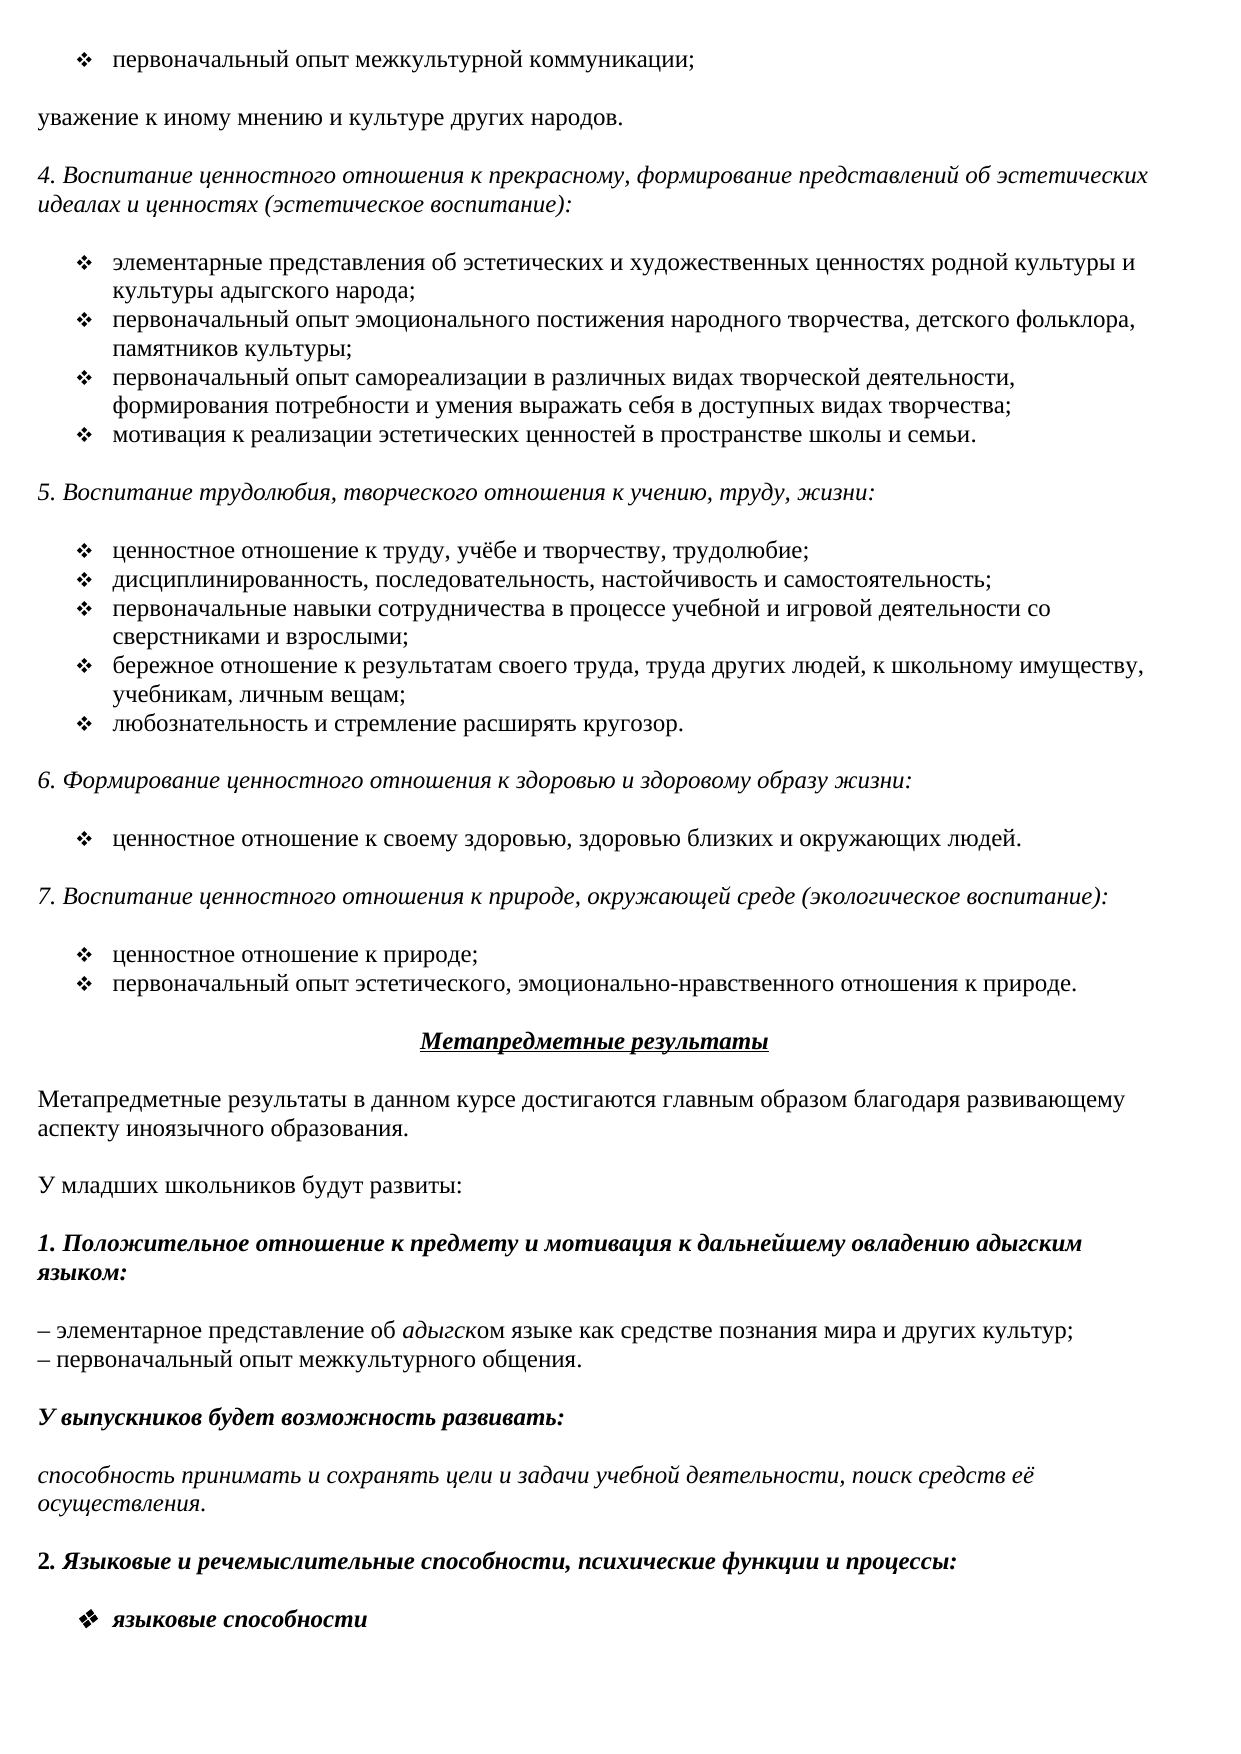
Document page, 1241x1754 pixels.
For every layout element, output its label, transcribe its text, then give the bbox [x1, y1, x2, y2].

text 7. Воспитание ценностного отношения к природе, окружающей среде (экологическое воспитание): [37, 881, 1152, 910]
text У младших школьников будут развиты: [37, 1171, 1152, 1199]
text – первоначальный опыт межкультурного общения. [37, 1344, 1152, 1373]
list первоначальный опыт самореализации в различных видах творческой деятельности, формирования потребности и умения выражать себя в доступных видах творчества; [75, 362, 1152, 419]
list ценностное отношение к труду, учёбе и творчеству, трудолюбие; [75, 535, 1152, 564]
list дисциплинированность, последовательность, настойчивость и самостоятельность; [75, 564, 1152, 593]
list первоначальные навыки сотрудничества в процессе учебной и игровой деятельности со сверстниками и взрослыми; [75, 593, 1152, 650]
list элементарные представления об эстетических и художественных ценностях родной культуры и культуры адыгского народа; [75, 247, 1152, 304]
text 2. Языковые и речемыслительные способности, психические функции и процессы: [37, 1546, 1152, 1575]
text Метапредметные результаты в данном курсе достигаются главным образом благодаря развивающему аспекту иноязычного образования. [37, 1084, 1152, 1141]
list бережное отношение к результатам своего труда, труда других людей, к школьному имуществу, учебникам, личным вещам; [75, 650, 1152, 708]
text – элементарное представление об адыгском языке как средстве познания мира и других культур; [37, 1315, 1152, 1344]
text 5. Воспитание трудолюбия, творческого отношения к учению, труду, жизни: [37, 477, 1152, 506]
list первоначальный опыт эстетического, эмоционально-нравственного отношения к природе. [75, 968, 1152, 997]
text У выпускников будет возможность развивать: [37, 1402, 1152, 1431]
list первоначальный опыт эмоционального постижения народного творчества, детского фольклора, памятников культуры; [75, 304, 1152, 362]
text Метапредметные результаты [37, 1026, 1152, 1055]
list ценностное отношение к природе; [75, 939, 1152, 968]
text 4. Воспитание ценностного отношения к прекрасному, формирование представлений об эстетических идеалах и ценностях (эстетическое воспитание): [37, 160, 1152, 218]
text 6. Формирование ценностного отношения к здоровью и здоровому образу жизни: [37, 766, 1152, 794]
text уважение к иному мнению и культуре других народов. [37, 102, 1152, 131]
list мотивация к реализации эстетических ценностей в пространстве школы и семьи. [75, 419, 1152, 448]
text 1. Положительное отношение к предмету и мотивация к дальнейшему овладению адыгским языком: [37, 1228, 1152, 1286]
list языковые способности [75, 1604, 1152, 1633]
list первоначальный опыт межкультурной коммуникации; [75, 44, 1152, 73]
text способность принимать и сохранять цели и задачи учебной деятельности, поиск средств её осуществления. [37, 1460, 1152, 1517]
list ценностное отношение к своему здоровью, здоровью близких и окружающих людей. [75, 823, 1152, 852]
list любознательность и стремление расширять кругозор. [75, 708, 1152, 736]
